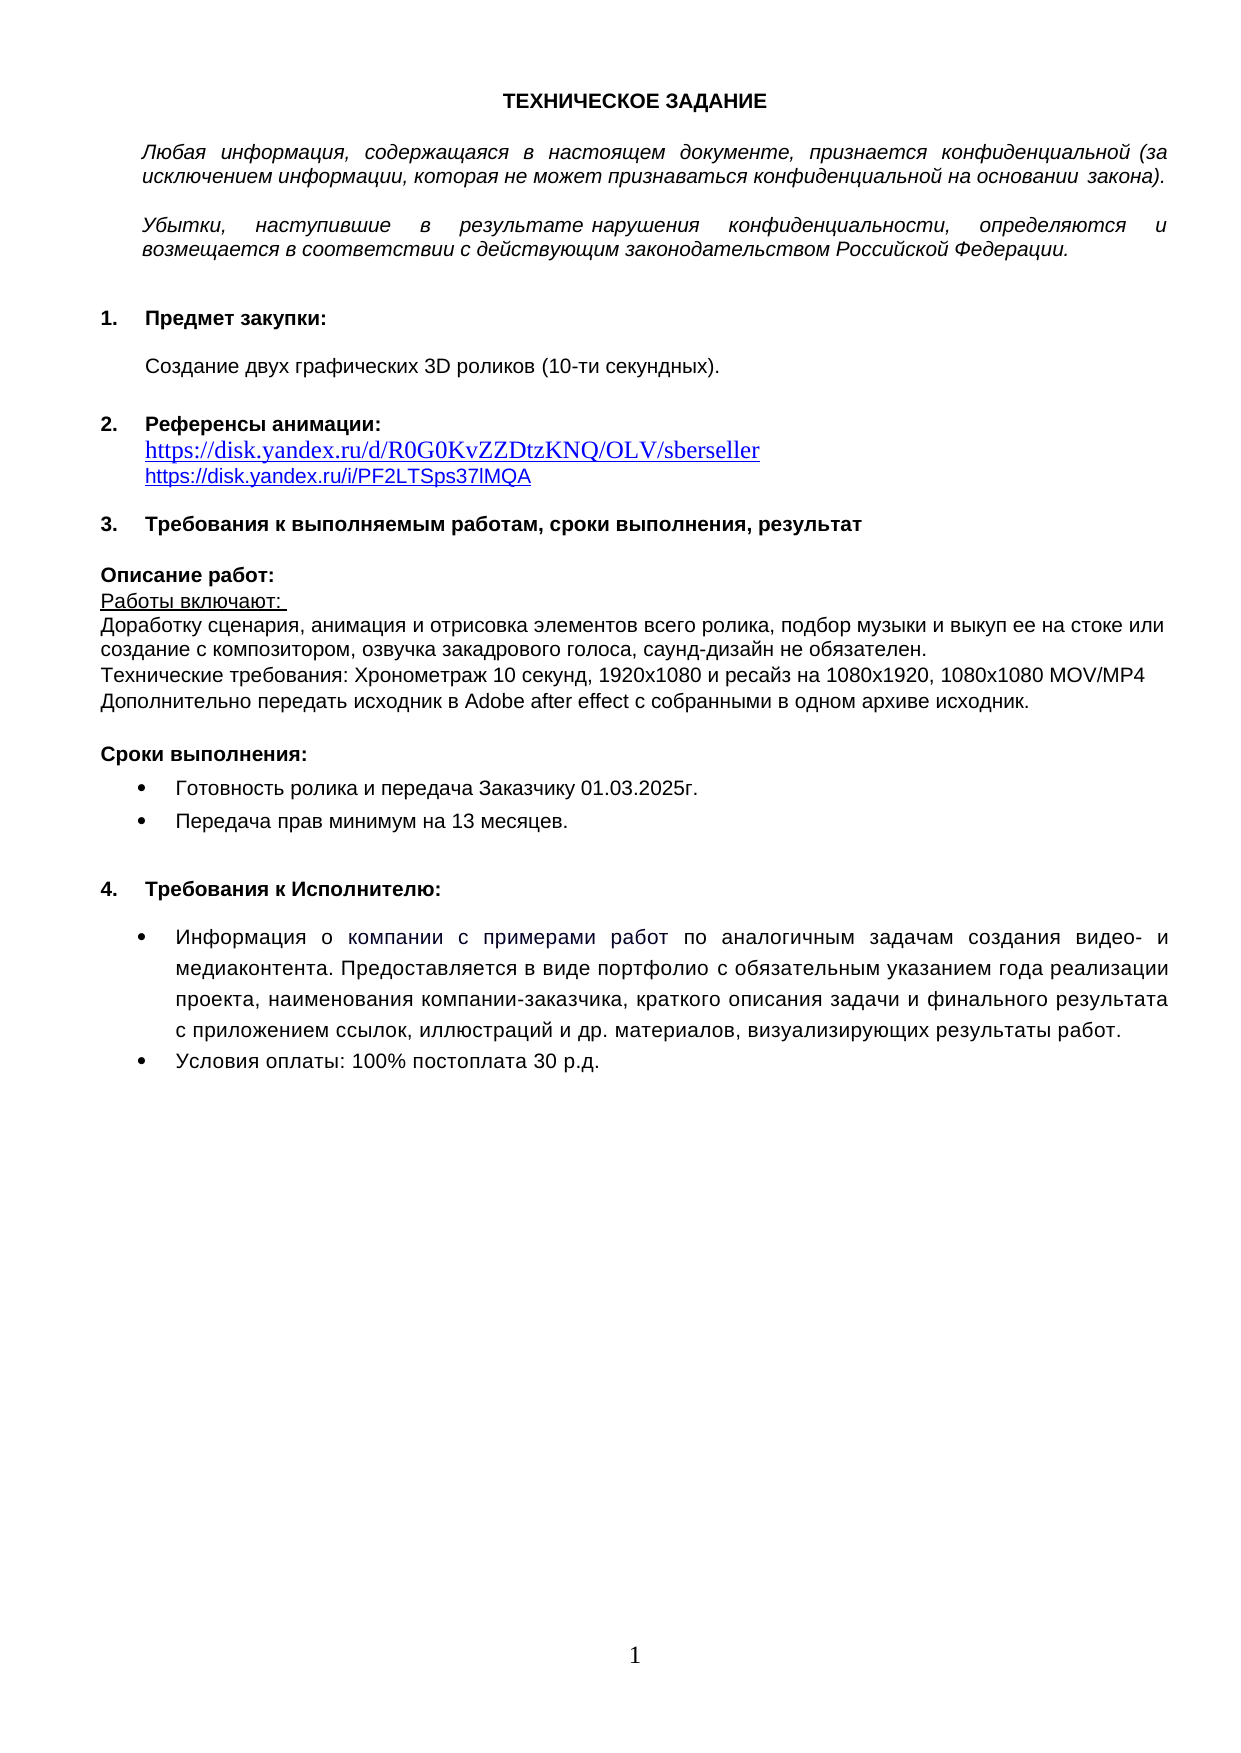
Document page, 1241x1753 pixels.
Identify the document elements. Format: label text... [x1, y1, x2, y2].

list Убытки, наступившие в результате нарушения конфиденциальности, определяются и возмещается в соответствии с действующим законодательством Российской Федерации. [142, 213, 1169, 261]
list Информация о компании с примерами работ по аналогичным задачам создания видео- и медиаконтента. Предоставляется в виде портфолио c обязательным указанием года реализации проекта, наименования компании-заказчика, краткого описания задачи и финального результата с приложением ссылок, иллюстраций и др. материалов, визуализирующих результаты работ. [138, 925, 1169, 1042]
list Предмет закупки: [100, 306, 1169, 330]
list Передача прав минимум на 13 месяцев. [138, 809, 1154, 833]
list Готовность ролика и передача Заказчику 01.03.2025г. [138, 775, 1154, 799]
text Доработку сценария, анимация и отрисовка элементов всего ролика, подбор музыки и выкуп ее на стоке или создание с композитором, озвучка закадрового голоса, саунд-дизайн не обязателен. [100, 612, 1169, 660]
text Описание работ: [100, 560, 1169, 588]
text Работы включают: [100, 588, 1169, 612]
list Условия оплаты: 100% постоплата 30 р.д. [138, 1049, 1169, 1073]
text ТЕХНИЧЕСКОЕ ЗАДАНИЕ [100, 89, 1169, 113]
text Создание двух графических 3D роликов (10-ти секундных). [145, 354, 1169, 378]
list Референсы анимации: [100, 412, 1169, 436]
list Требования к Исполнителю: [100, 877, 1169, 901]
list Сроки выполнения: [100, 742, 1154, 766]
text https://disk.yandex.ru/d/R0G0KvZZDtzKNQ/OLV/sberseller https://disk.yandex.ru/i/PF2LTSps37lMQA [145, 436, 1169, 488]
text Технические требования: Хронометраж 10 секунд, 1920х1080 и ресайз на 1080х1920, 1080х1080 MOV/MP4 Дополнительно передать исходник в Adobe after effect с собранными в одном архиве исходник. [100, 660, 1169, 713]
list Любая информация, содержащаяся в настоящем документе, признается конфиденциальной (за исключением информации, которая не может признаваться конфиденциальной на основании закона). [142, 140, 1169, 188]
list Требования к выполняемым работам, сроки выполнения, результат [100, 512, 1169, 536]
